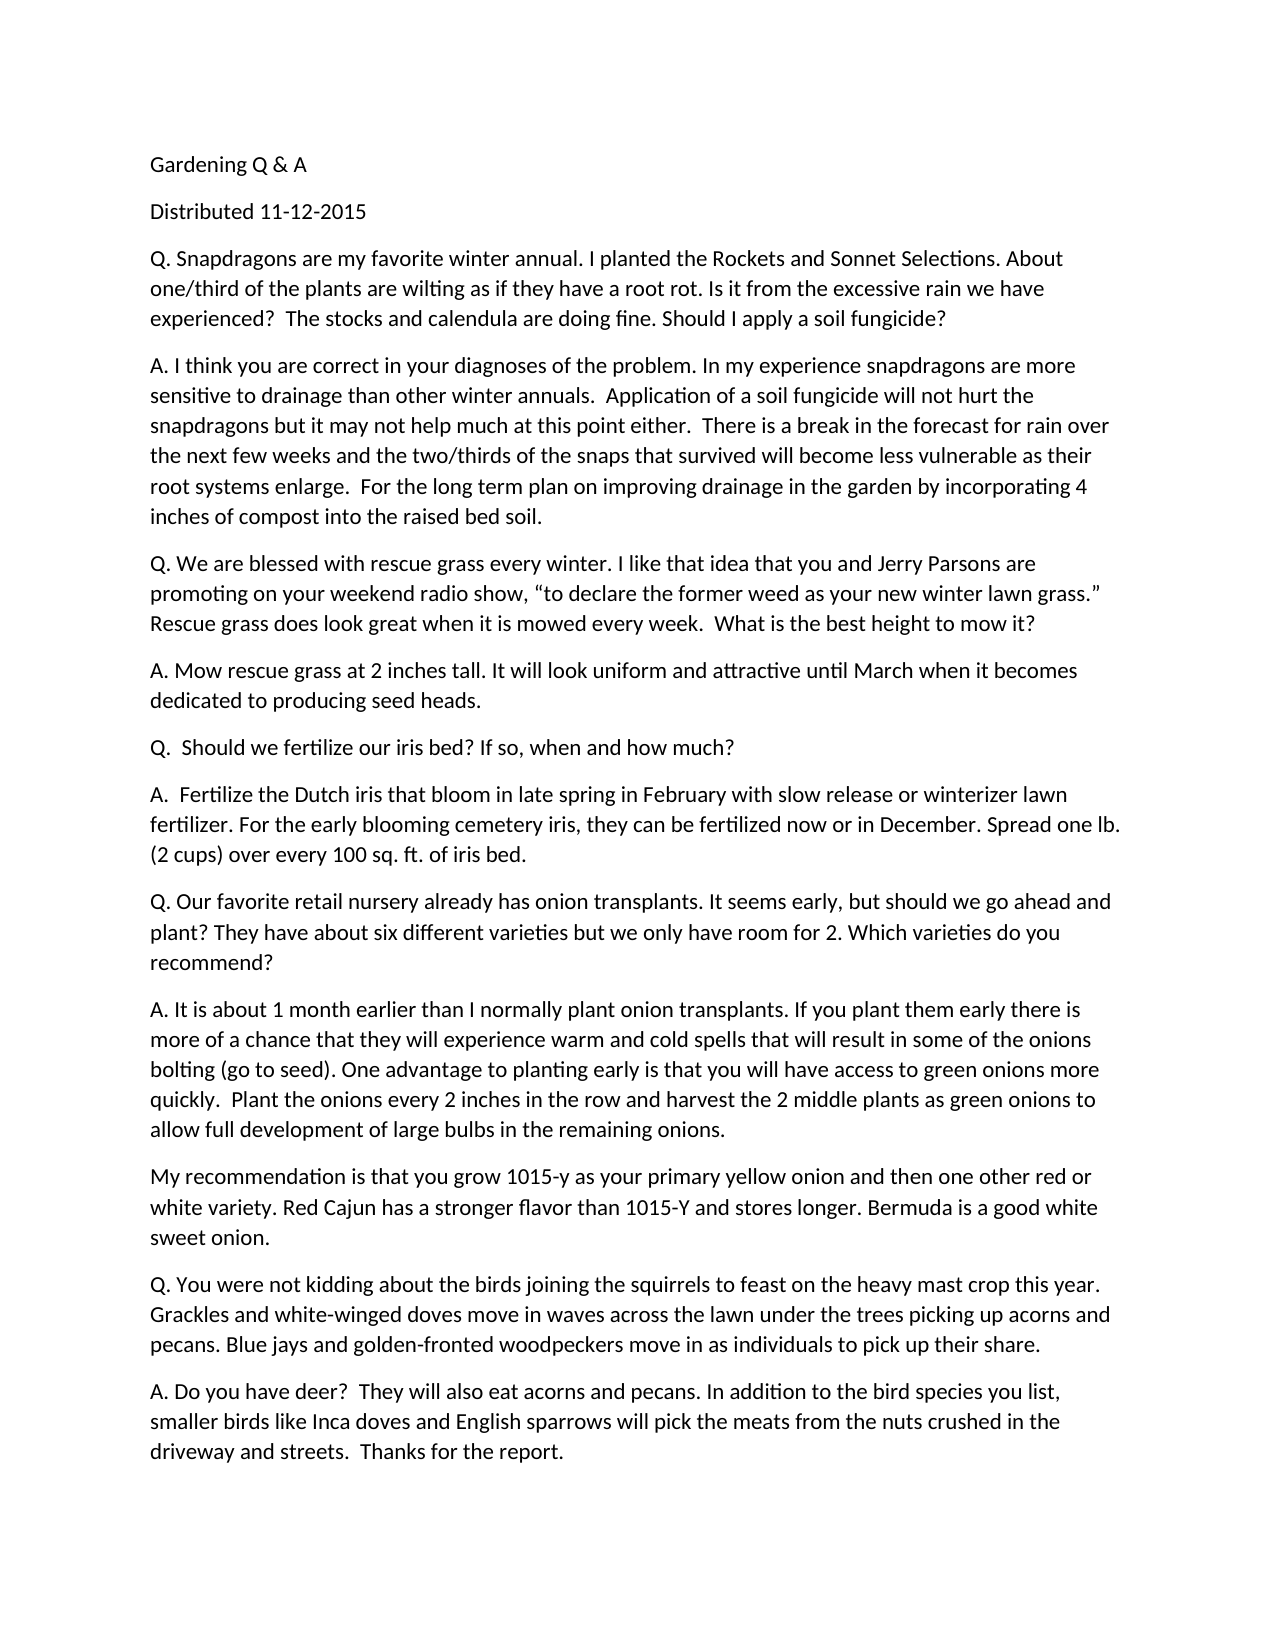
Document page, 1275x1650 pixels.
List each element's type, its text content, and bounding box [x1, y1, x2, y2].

text A. Fertilize the Dutch iris that bloom in late spring in February with slow release or winterizer lawn fertilizer. For the early blooming cemetery iris, they can be fertilized now or in December. Spread one lb. (2 cups) over every 100 sq. ft. of iris bed. [150, 780, 1125, 869]
text A. Mow rescue grass at 2 inches tall. It will look uniform and attractive until March when it becomes dedicated to producing seed heads. [150, 656, 1125, 714]
text Distributed 11-12-2015 [150, 197, 1125, 225]
text Q. Should we fertilize our iris bed? If so, when and how much? [150, 733, 1125, 761]
text Q. We are blessed with rescue grass every winter. I like that idea that you and Jerry Parsons are promoting on your weekend radio show, “to declare the former weed as your new winter lawn grass.” Rescue grass does look great when it is mowed every week. What is the best height to mow it? [150, 549, 1125, 637]
text A. Do you have deer? They will also eat acorns and pecans. In addition to the bird species you list, smaller birds like Inca doves and English sparrows will pick the meats from the nuts crushed in the driveway and streets. Thanks for the report. [150, 1377, 1125, 1466]
text Gardening Q & A [150, 150, 1125, 178]
text Q. Snapdragons are my favorite winter annual. I planted the Rockets and Sonnet Selections. About one/third of the plants are wilting as if they have a root rot. Is it from the excessive rain we have experienced? The stocks and calendula are doing fine. Should I apply a soil fungicide? [150, 244, 1125, 332]
text A. I think you are correct in your diagnoses of the problem. In my experience snapdragons are more sensitive to drainage than other winter annuals. Application of a soil fungicide will not hurt the snapdragons but it may not help much at this point either. There is a break in the forecast for rain over the next few weeks and the two/thirds of the snaps that survived will become less vulnerable as their root systems enlarge. For the long term plan on improving drainage in the garden by incorporating 4 inches of compost into the raised bed soil. [150, 351, 1125, 530]
text Q. Our favorite retail nursery already has onion transplants. It seems early, but should we go ahead and plant? They have about six different varieties but we only have room for 2. Which varieties do you recommend? [150, 887, 1125, 976]
text A. It is about 1 month earlier than I normally plant onion transplants. If you plant them early there is more of a chance that they will experience warm and cold spells that will result in some of the onions bolting (go to seed). One advantage to planting early is that you will have access to green onions more quickly. Plant the onions every 2 inches in the row and harvest the 2 middle plants as green onions to allow full development of large bulbs in the remaining onions. [150, 995, 1125, 1144]
text Q. You were not kidding about the birds joining the squirrels to feast on the heavy mast crop this year. Grackles and white-winged doves move in waves across the lawn under the trees picking up acorns and pecans. Blue jays and golden-fronted woodpeckers move in as individuals to pick up their share. [150, 1270, 1125, 1358]
text My recommendation is that you grow 1015-y as your primary yellow onion and then one other red or white variety. Red Cajun has a stronger flavor than 1015-Y and stores longer. Bermuda is a good white sweet onion. [150, 1162, 1125, 1251]
